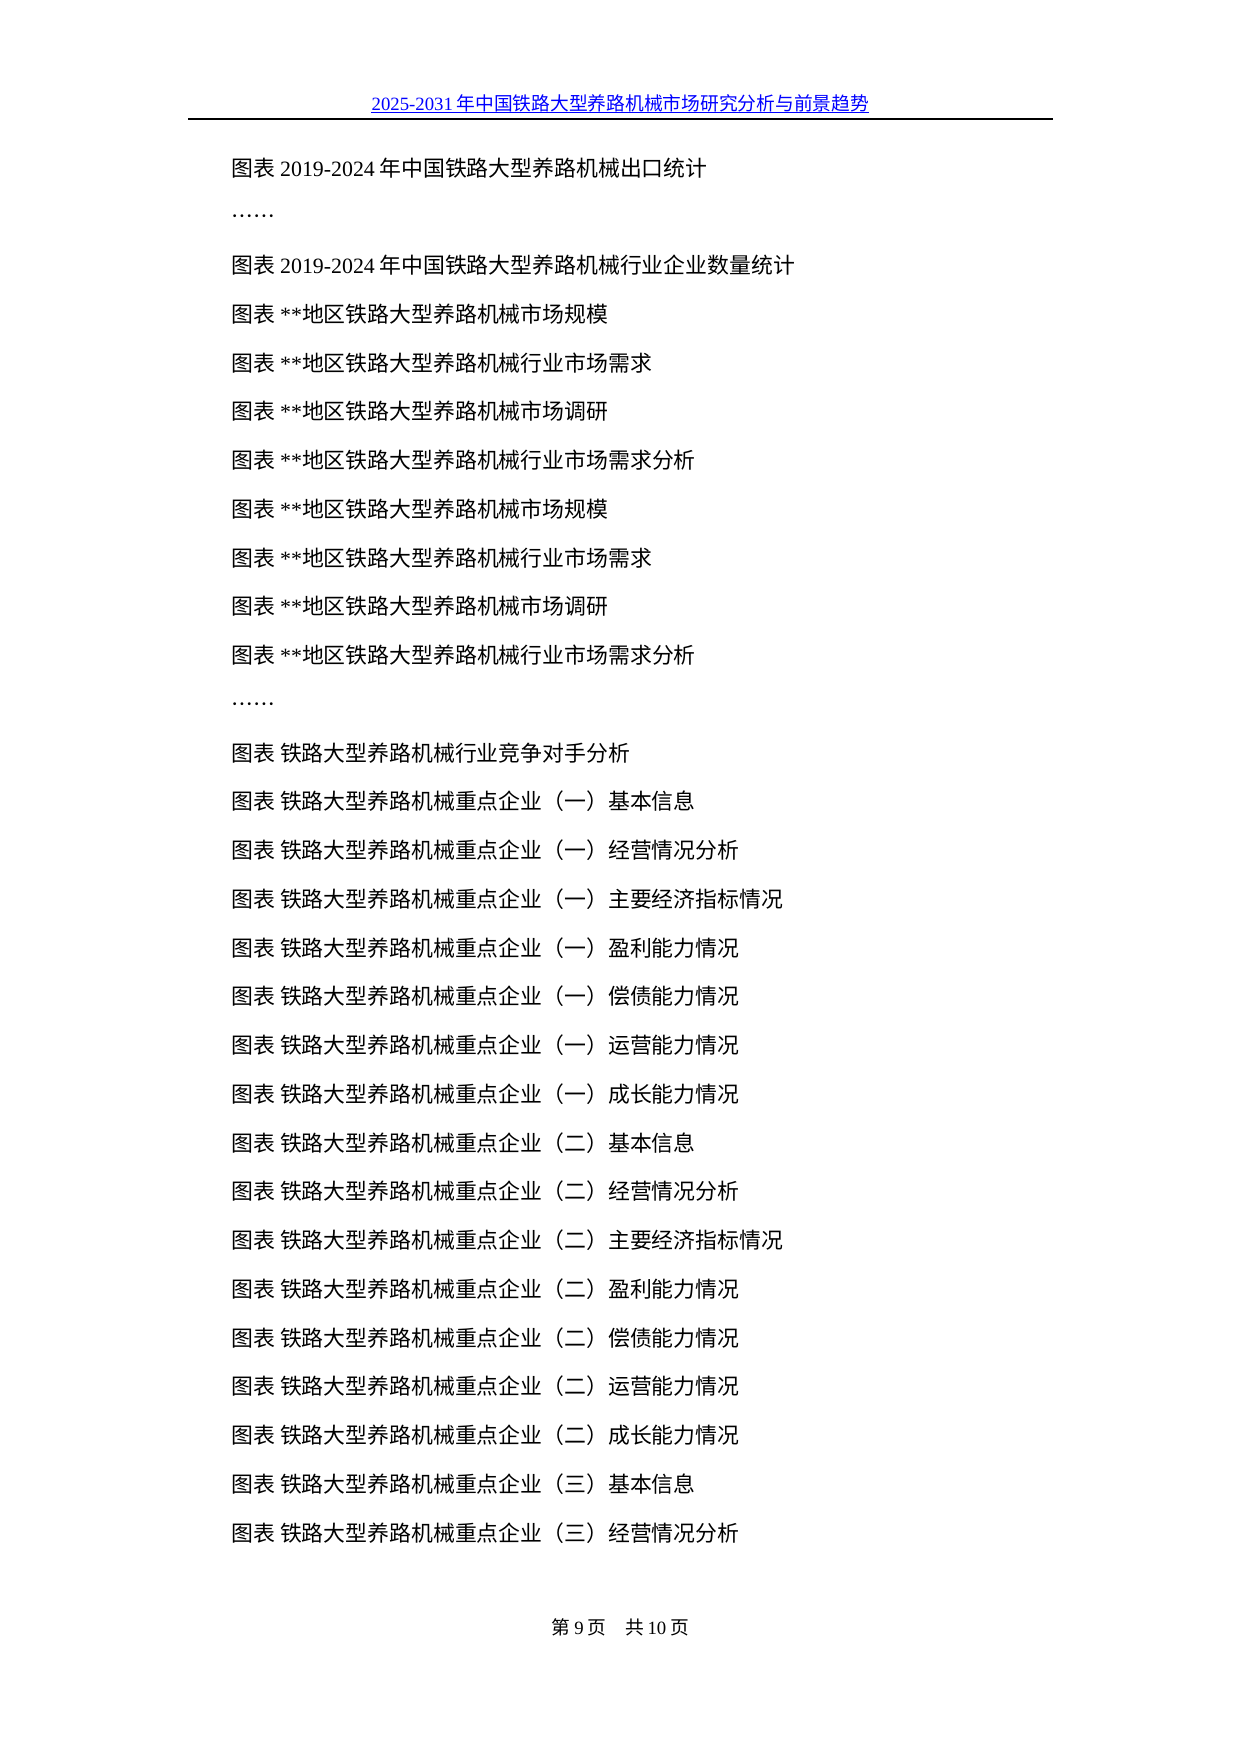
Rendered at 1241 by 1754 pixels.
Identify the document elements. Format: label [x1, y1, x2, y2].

text [187, 150, 1053, 1548]
